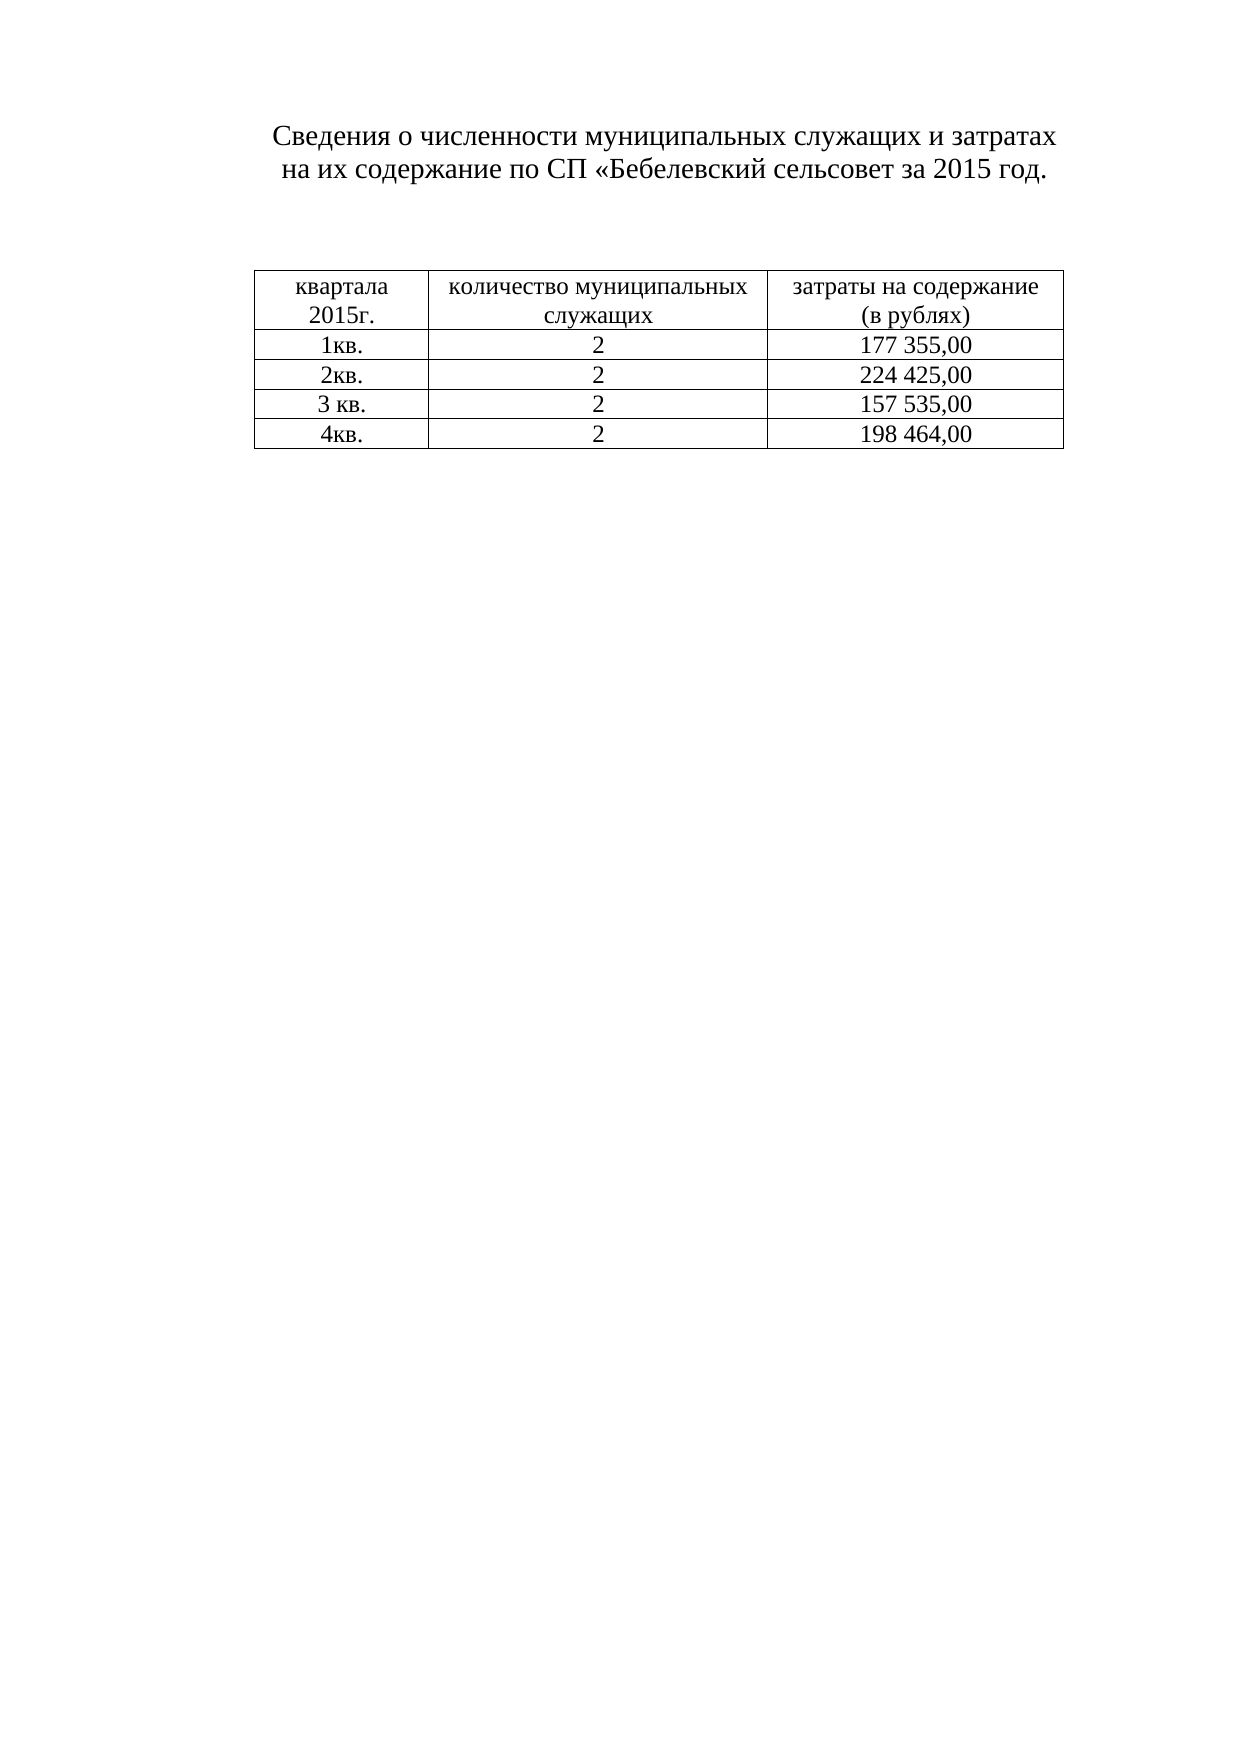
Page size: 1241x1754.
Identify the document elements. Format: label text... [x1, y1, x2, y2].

table_cell 4кв. [255, 419, 428, 448]
table_header квартала 2015г. [255, 271, 428, 329]
table_cell 2 [429, 330, 767, 359]
table_cell 2 [429, 390, 767, 418]
table_cell 198 464,00 [768, 419, 1063, 448]
table_cell 177 355,00 [768, 330, 1063, 359]
table_header количество муниципальных служащих [429, 271, 767, 329]
table_cell 157 535,00 [768, 390, 1063, 418]
table_cell 2кв. [255, 360, 428, 388]
table_cell 2 [429, 360, 767, 388]
table_cell 3 кв. [255, 390, 428, 418]
table_cell 224 425,00 [768, 360, 1063, 388]
table_header затраты на содержание (в рублях) [768, 271, 1063, 329]
text на их содержание по СП «Бебелевский сельсовет за 2015 год. [177, 152, 1152, 185]
table_cell 2 [429, 419, 767, 448]
table_cell 1кв. [255, 330, 428, 359]
text Сведения о численности муниципальных служащих и затратах [177, 118, 1152, 152]
